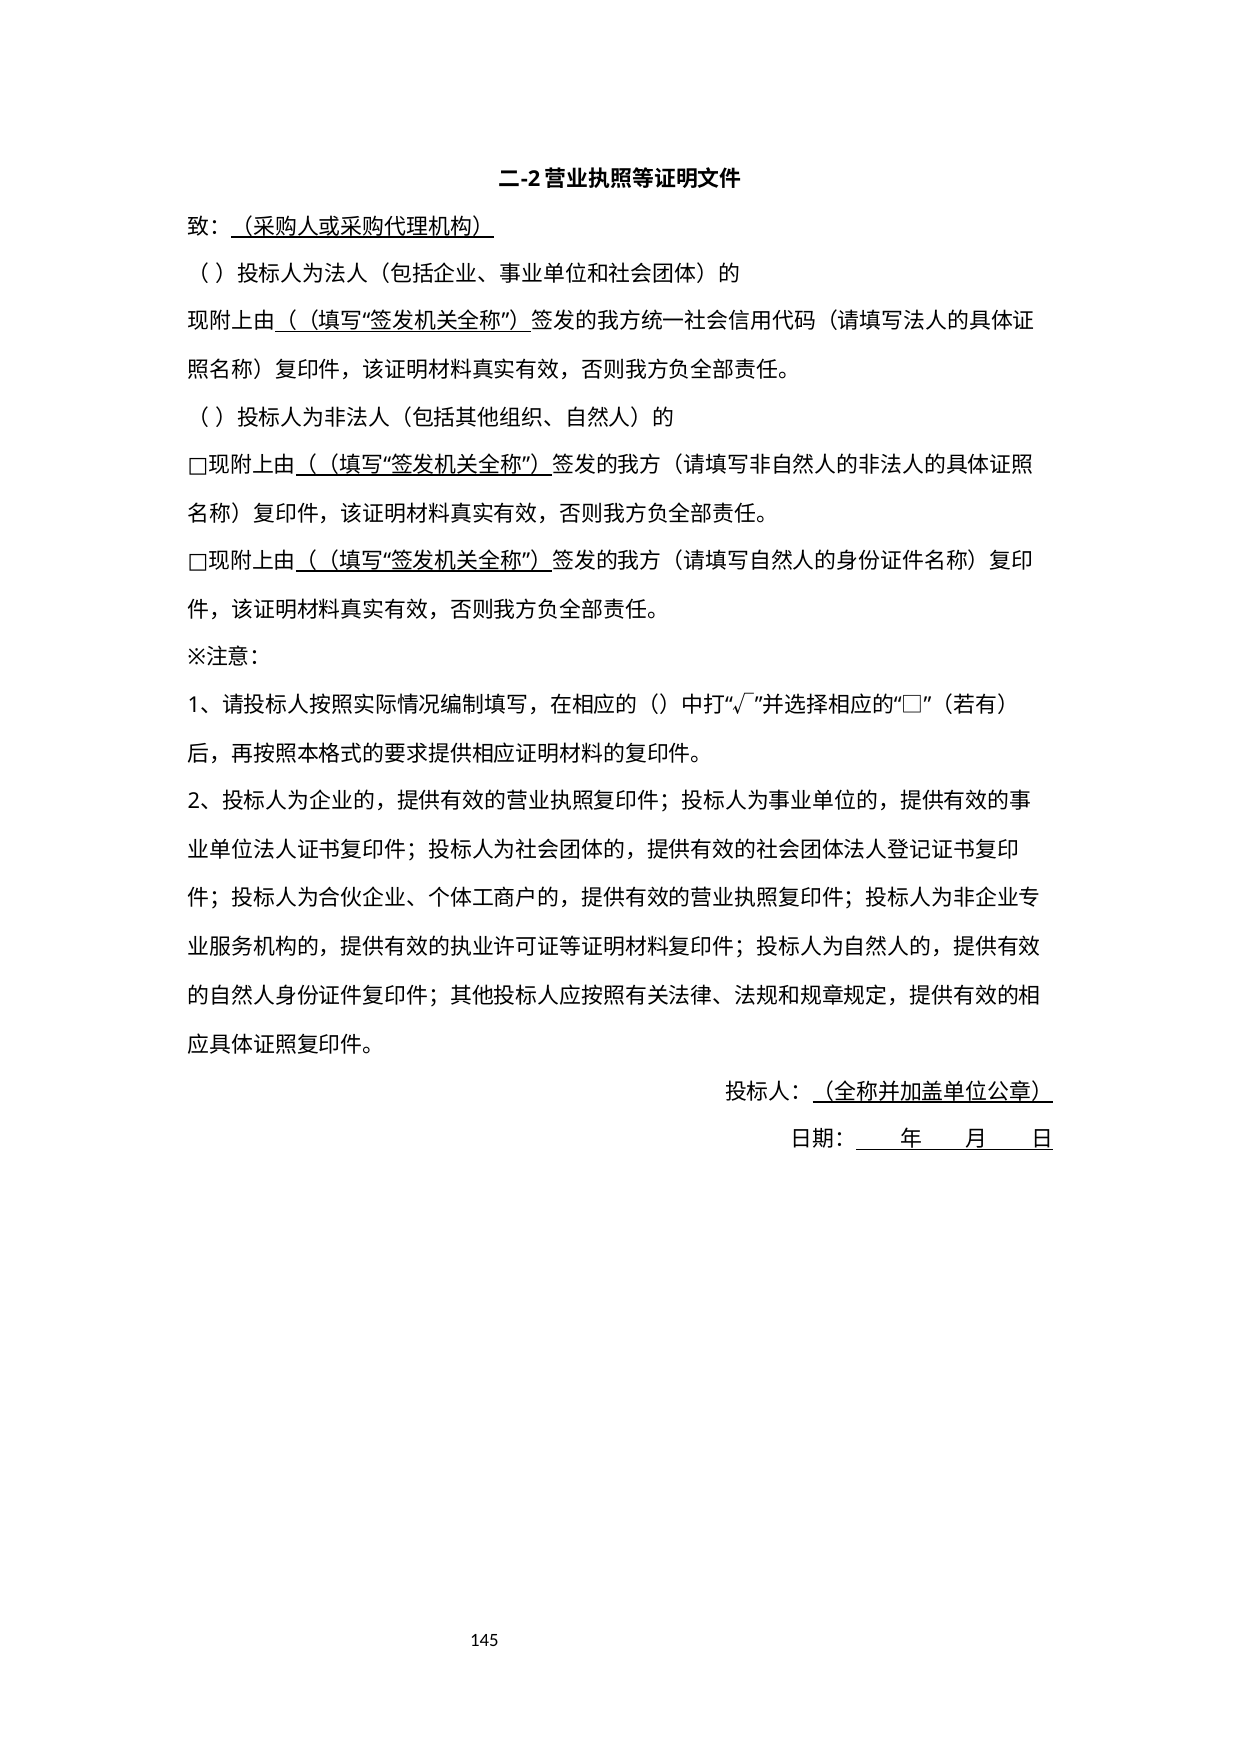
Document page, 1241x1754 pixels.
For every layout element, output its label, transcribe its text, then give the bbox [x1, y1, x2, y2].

text □现附上由（（填写“签发机关全称”）签发的我方（请填写非自然人的非法人的具体证照名称）复印件，该证明材料真实有效，否则我方负全部责任。 [187, 448, 1053, 529]
text （ ）投标人为法人（包括企业、事业单位和社会团体）的 [187, 257, 1053, 289]
text 2、投标人为企业的，提供有效的营业执照复印件；投标人为事业单位的，提供有效的事业单位法人证书复印件；投标人为社会团体的，提供有效的社会团体法人登记证书复印件；投标人为合伙企业、个体工商户的，提供有效的营业执照复印件；投标人为非企业专业服务机构的，提供有效的执业许可证等证明材料复印件；投标人为自然人的，提供有效的自然人身份证件复印件；其他投标人应按照有关法律、法规和规章规定，提供有效的相应具体证照复印件。 [187, 783, 1053, 1060]
text （ ）投标人为非法人（包括其他组织、自然人）的 [187, 400, 1053, 433]
text 投标人：（全称并加盖单位公章） [187, 1075, 1053, 1107]
text 1、请投标人按照实际情况编制填写，在相应的（）中打“√”并选择相应的“□”（若有）后，再按照本格式的要求提供相应证明材料的复印件。 [187, 687, 1053, 769]
text ※注意： [187, 640, 1053, 672]
text 日期： 年 月 日 [187, 1122, 1053, 1154]
text 致：（采购人或采购代理机构） [187, 209, 1053, 242]
text □现附上由（（填写“签发机关全称”）签发的我方（请填写自然人的身份证件名称）复印件，该证明材料真实有效，否则我方负全部责任。 [187, 544, 1053, 625]
text 二-2营业执照等证明文件 [187, 162, 1053, 194]
text 现附上由（（填写“签发机关全称”）签发的我方统一社会信用代码（请填写法人的具体证照名称）复印件，该证明材料真实有效，否则我方负全部责任。 [187, 304, 1053, 385]
